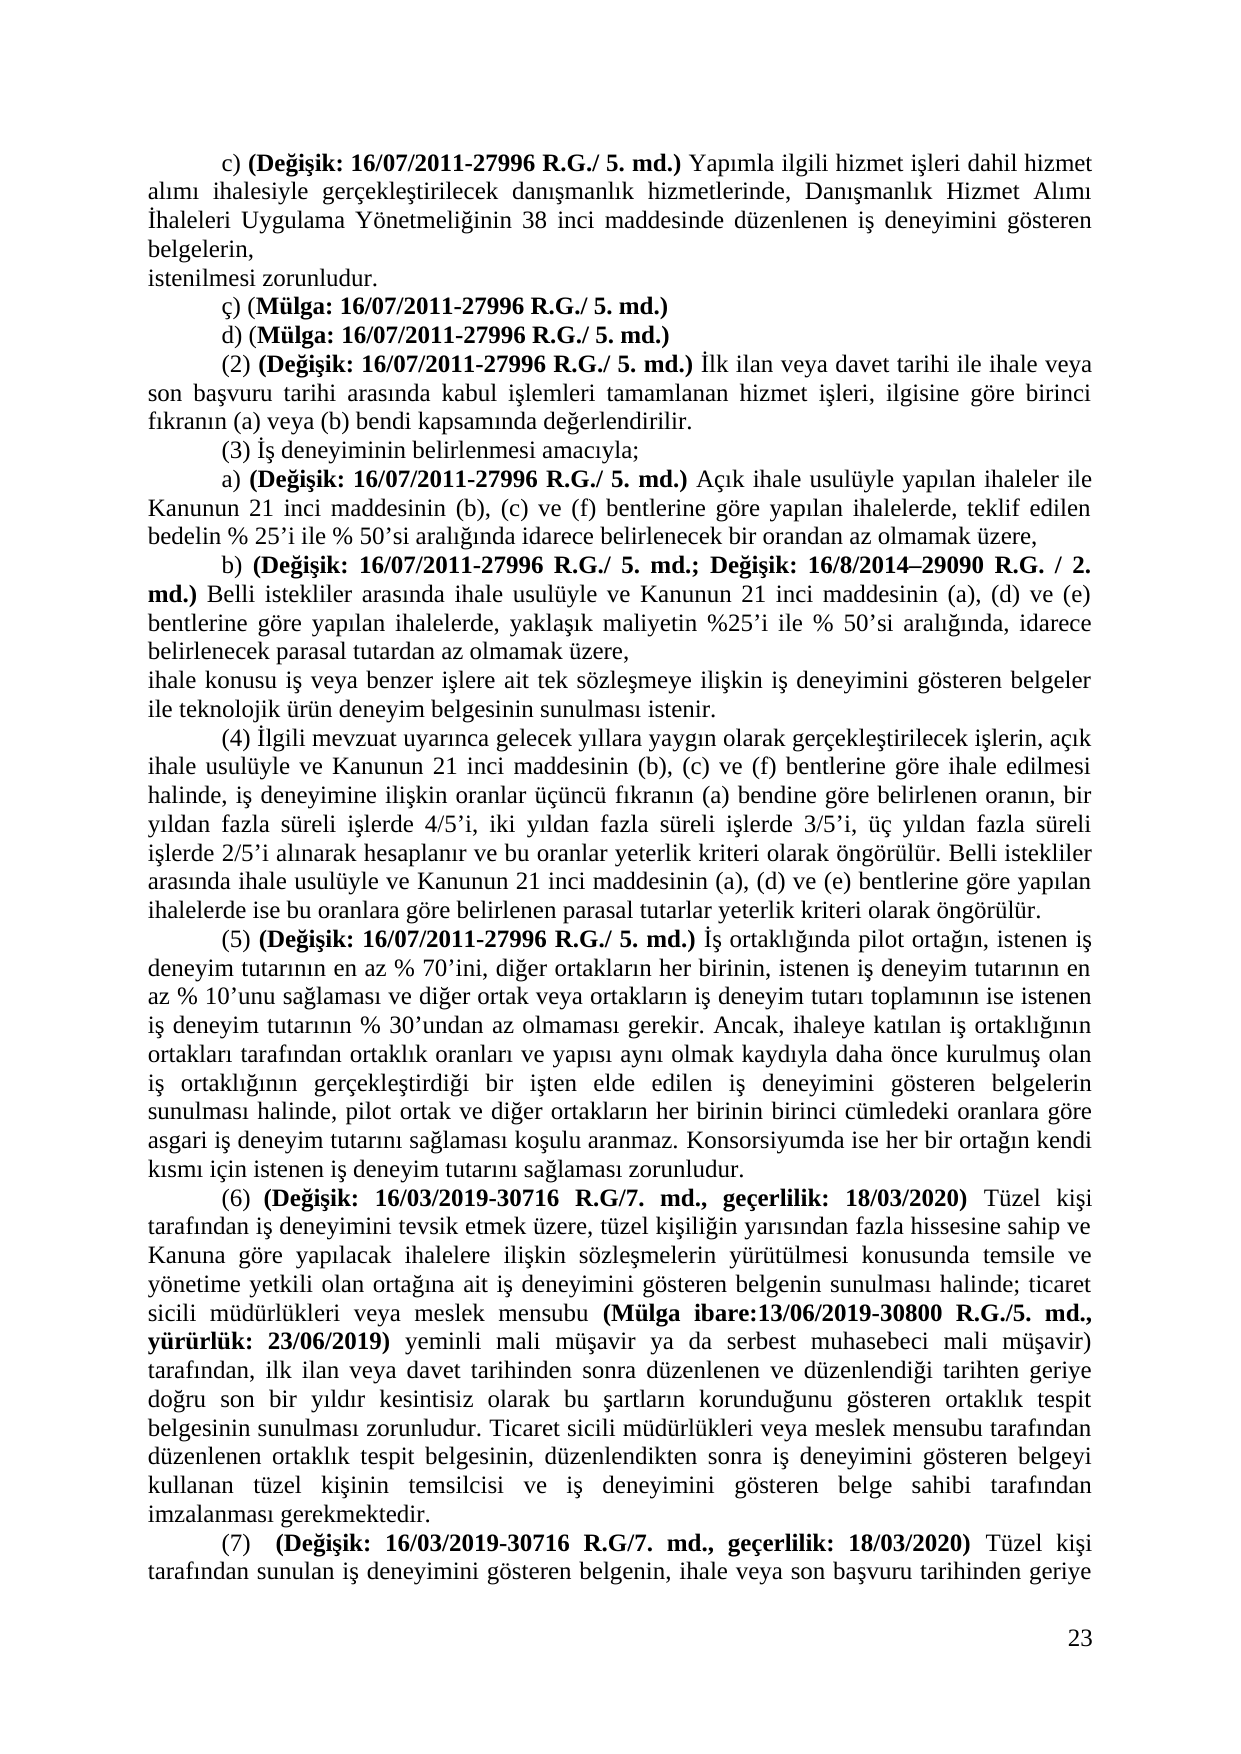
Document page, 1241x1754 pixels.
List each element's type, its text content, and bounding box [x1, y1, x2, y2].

text (5) (Değişik: 16/07/2011-27996 R.G./ 5. md.) İş ortaklığında pilot ortağın, istenen iş deneyim tutarının en az % 70’ini, diğer ortakların her birinin, istenen iş deneyim tutarının en az % 10’unu sağlaması ve diğer ortak veya ortakların iş deneyim tutarı toplamının ise istenen iş deneyim tutarının % 30’undan az olmaması gerekir. Ancak, ihaleye katılan iş ortaklığının ortakları tarafından ortaklık oranları ve yapısı aynı olmak kaydıyla daha önce kurulmuş olan iş ortaklığının gerçekleştirdiği bir işten elde edilen iş deneyimini gösteren belgelerin sunulması halinde, pilot ortak ve diğer ortakların her birinin birinci cümledeki oranlara göre asgari iş deneyim tutarını sağlaması koşulu aranmaz. Konsorsiyumda ise her bir ortağın kendi kısmı için istenen iş deneyim tutarını sağlaması zorunludur. [148, 924, 1092, 1183]
text b) (Değişik: 16/07/2011-27996 R.G./ 5. md.; Değişik: 16/8/2014–29090 R.G. / 2. md.) Belli istekliler arasında ihale usulüyle ve Kanunun 21 inci maddesinin (a), (d) ve (e) bentlerine göre yapılan ihalelerde, yaklaşık maliyetin %25’i ile % 50’si aralığında, idarece belirlenecek parasal tutardan az olmamak üzere, [148, 550, 1092, 665]
text (3) İş deneyiminin belirlenmesi amacıyla; [148, 435, 1092, 464]
text (2) (Değişik: 16/07/2011-27996 R.G./ 5. md.) İlk ilan veya davet tarihi ile ihale veya son başvuru tarihi arasında kabul işlemleri tamamlanan hizmet işleri, ilgisine göre birinci fıkranın (a) veya (b) bendi kapsamında değerlendirilir. [148, 349, 1092, 435]
text (4) İlgili mevzuat uyarınca gelecek yıllara yaygın olarak gerçekleştirilecek işlerin, açık ihale usulüyle ve Kanunun 21 inci maddesinin (b), (c) ve (f) bentlerine göre ihale edilmesi halinde, iş deneyimine ilişkin oranlar üçüncü fıkranın (a) bendine göre belirlenen oranın, bir yıldan fazla süreli işlerde 4/5’i, iki yıldan fazla süreli işlerde 3/5’i, üç yıldan fazla süreli işlerde 2/5’i alınarak hesaplanır ve bu oranlar yeterlik kriteri olarak öngörülür. Belli istekliler arasında ihale usulüyle ve Kanunun 21 inci maddesinin (a), (d) ve (e) bentlerine göre yapılan ihalelerde ise bu oranlara göre belirlenen parasal tutarlar yeterlik kriteri olarak öngörülür. [148, 723, 1092, 924]
text d) (Mülga: 16/07/2011-27996 R.G./ 5. md.) [148, 320, 1092, 349]
text a) (Değişik: 16/07/2011-27996 R.G./ 5. md.) Açık ihale usulüyle yapılan ihaleler ile Kanunun 21 inci maddesinin (b), (c) ve (f) bentlerine göre yapılan ihalelerde, teklif edilen bedelin % 25’i ile % 50’si aralığında idarece belirlenecek bir orandan az olmamak üzere, [148, 464, 1092, 550]
text c) (Değişik: 16/07/2011-27996 R.G./ 5. md.) Yapımla ilgili hizmet işleri dahil hizmet alımı ihalesiyle gerçekleştirilecek danışmanlık hizmetlerinde, Danışmanlık Hizmet Alımı İhaleleri Uygulama Yönetmeliğinin 38 inci maddesinde düzenlenen iş deneyimini gösteren belgelerin, [148, 148, 1092, 263]
text istenilmesi zorunludur. [148, 263, 1092, 291]
text ç) (Mülga: 16/07/2011-27996 R.G./ 5. md.) [148, 291, 1092, 320]
text (6) (Değişik: 16/03/2019-30716 R.G/7. md., geçerlilik: 18/03/2020) Tüzel kişi tarafından iş deneyimini tevsik etmek üzere, tüzel kişiliğin yarısından fazla hissesine sahip ve Kanuna göre yapılacak ihalelere ilişkin sözleşmelerin yürütülmesi konusunda temsile ve yönetime yetkili olan ortağına ait iş deneyimini gösteren belgenin sunulması halinde; ticaret sicili müdürlükleri veya meslek mensubu (Mülga ibare:13/06/2019-30800 R.G./5. md., yürürlük: 23/06/2019) yeminli mali müşavir ya da serbest muhasebeci mali müşavir) tarafından, ilk ilan veya davet tarihinden sonra düzenlenen ve düzenlendiği tarihten geriye doğru son bir yıldır kesintisiz olarak bu şartların korunduğunu gösteren ortaklık tespit belgesinin sunulması zorunludur. Ticaret sicili müdürlükleri veya meslek mensubu tarafından düzenlenen ortaklık tespit belgesinin, düzenlendikten sonra iş deneyimini gösteren belgeyi kullanan tüzel kişinin temsilcisi ve iş deneyimini gösteren belge sahibi tarafından imzalanması gerekmektedir. [148, 1183, 1092, 1528]
text ihale konusu iş veya benzer işlere ait tek sözleşmeye ilişkin iş deneyimini gösteren belgeler ile teknolojik ürün deneyim belgesinin sunulması istenir. [148, 665, 1092, 723]
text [148, 1528, 1092, 1585]
